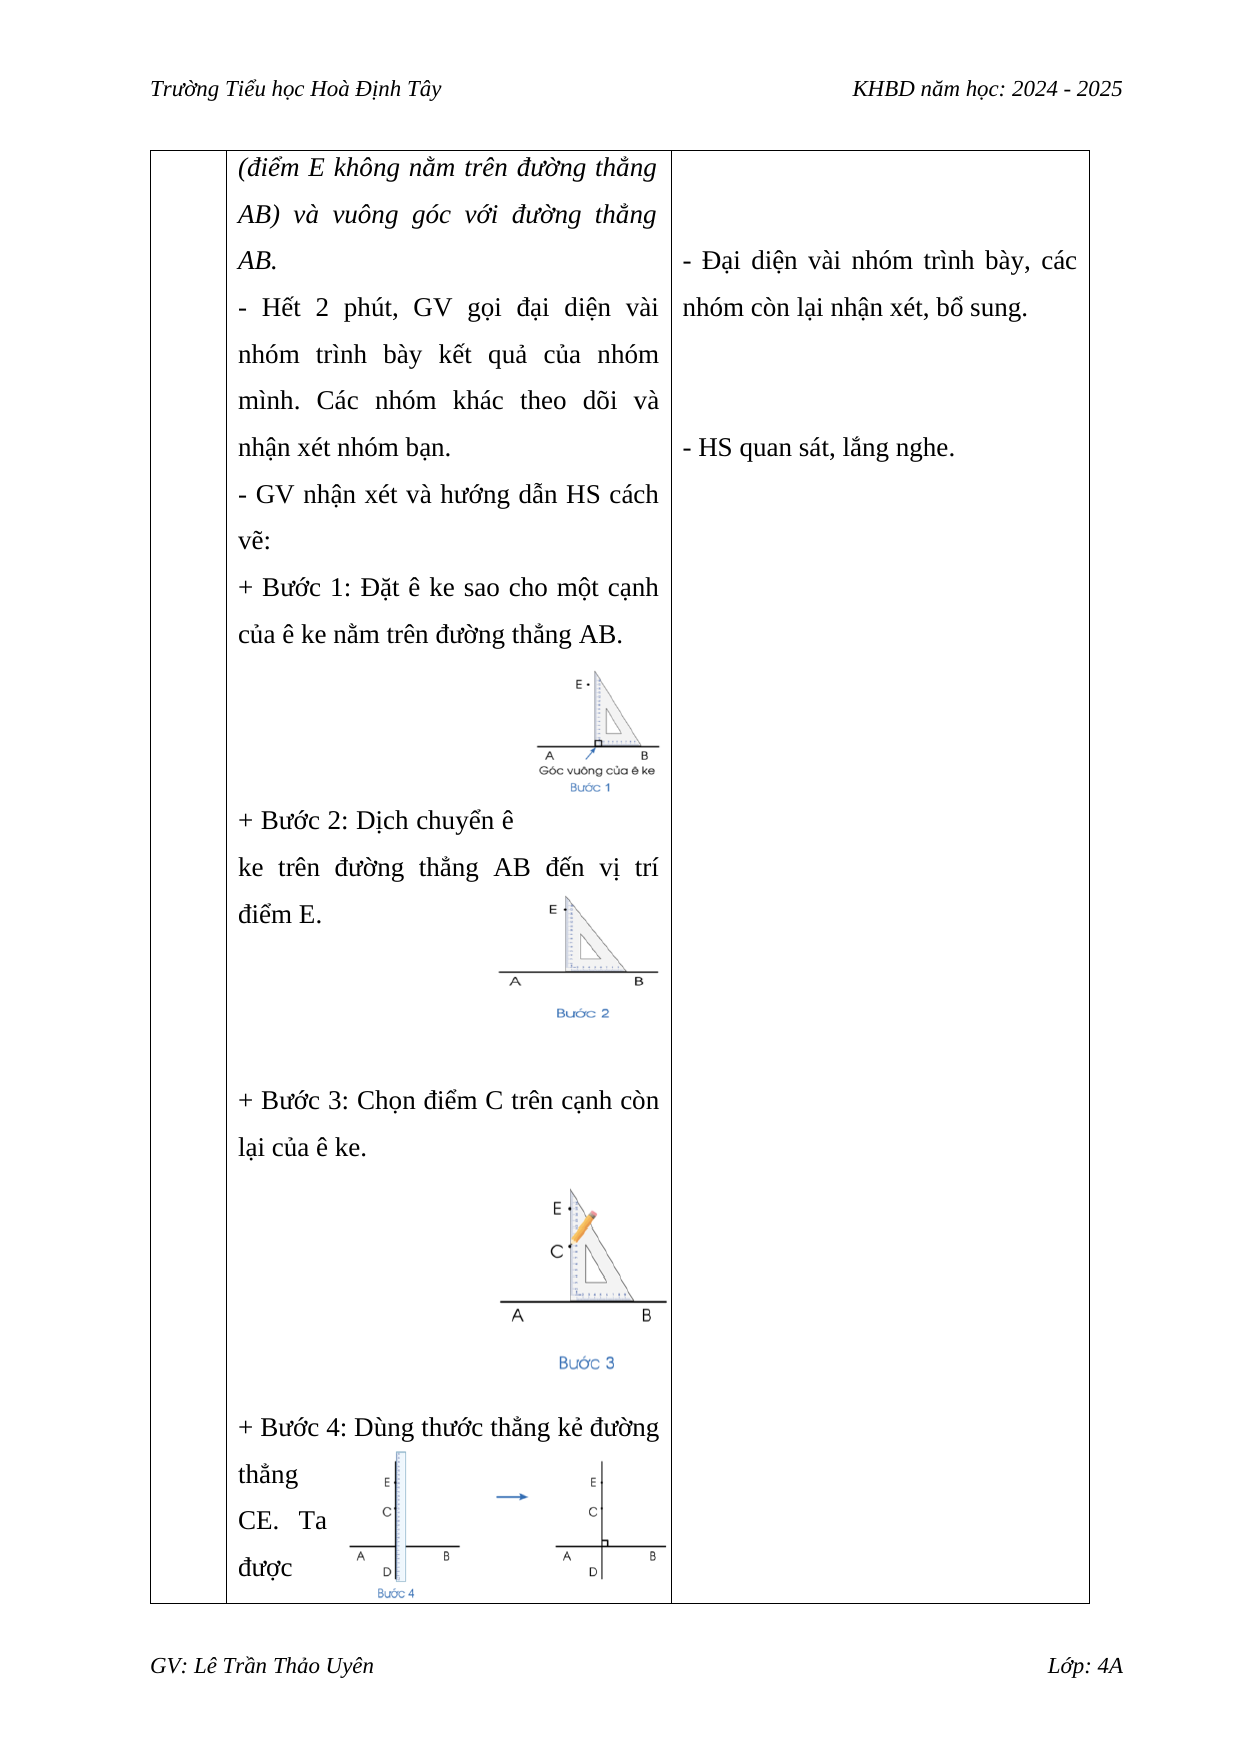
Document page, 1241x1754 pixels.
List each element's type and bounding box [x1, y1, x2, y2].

table_cell [672, 151, 1089, 1603]
picture [533, 664, 671, 796]
picture [491, 889, 671, 1022]
picture [491, 1179, 671, 1377]
table_cell [227, 151, 671, 1603]
picture [345, 1451, 671, 1603]
